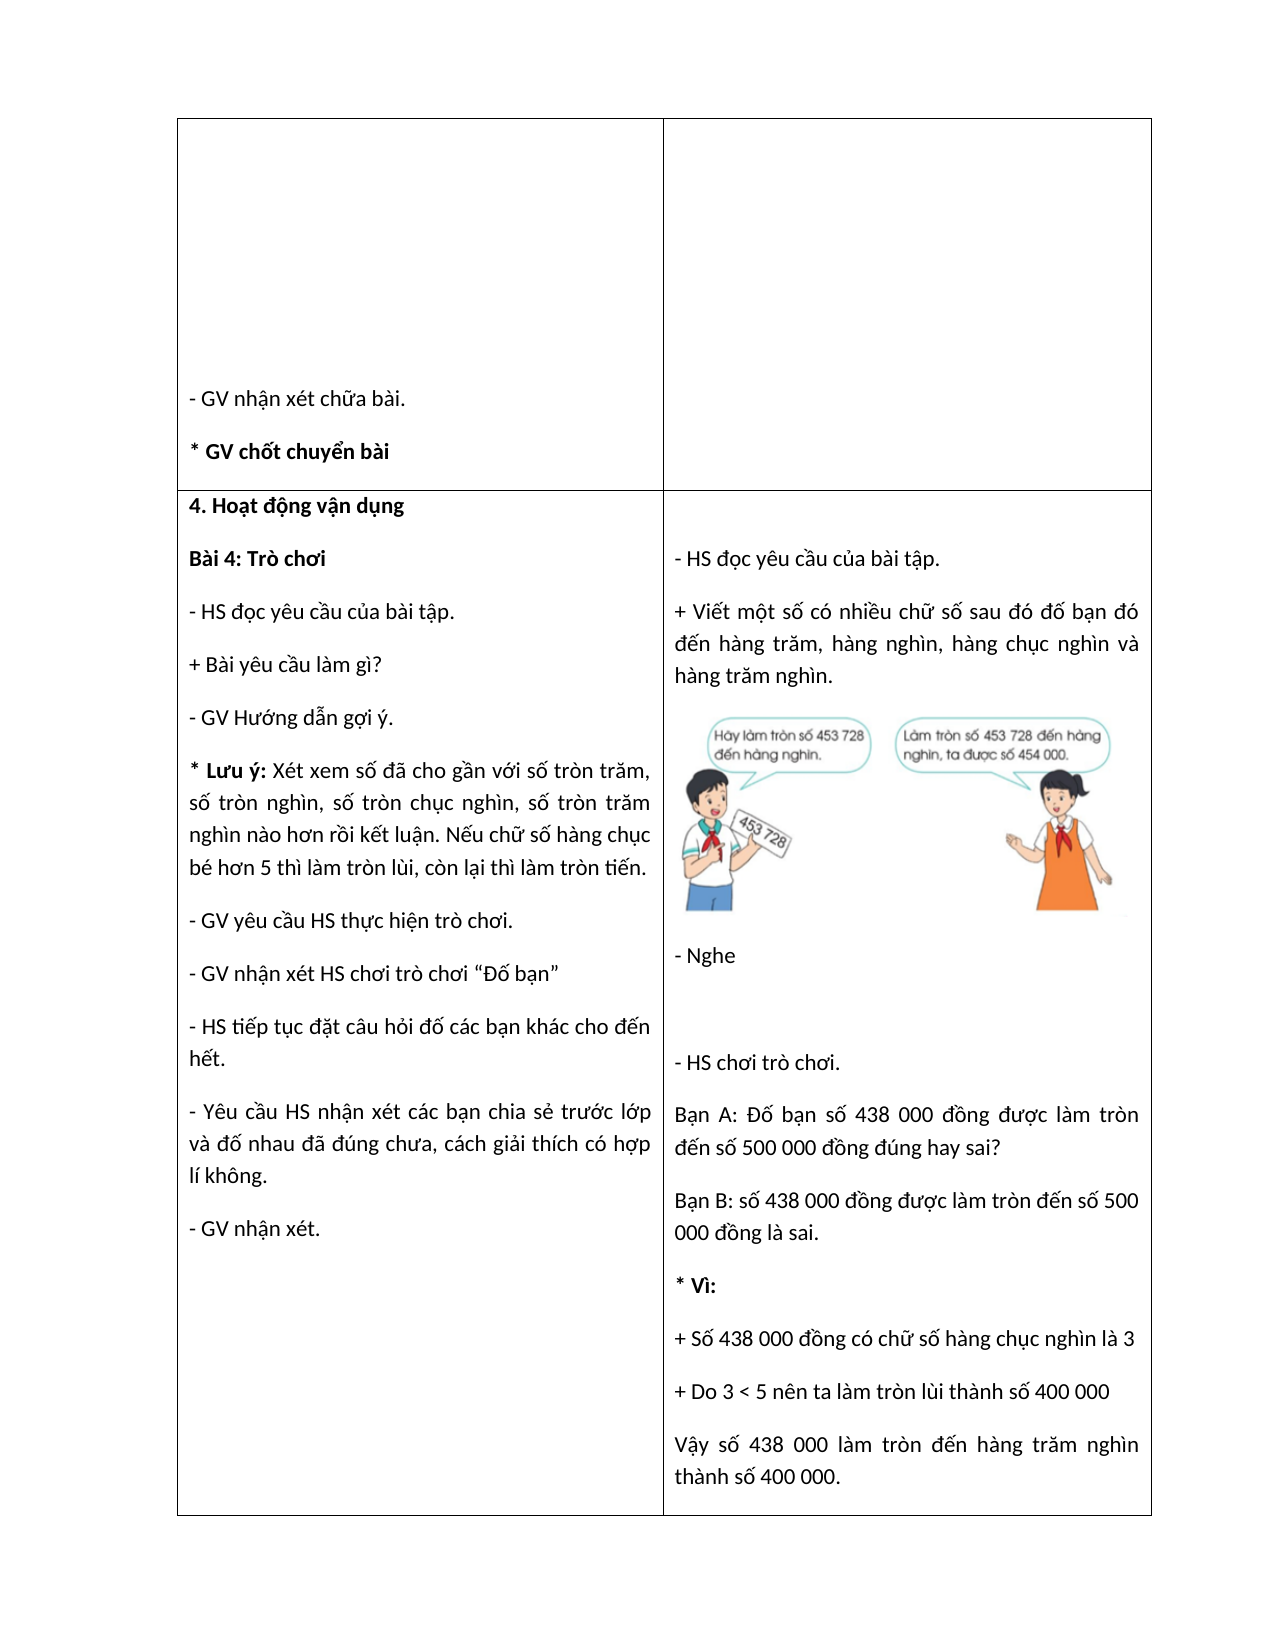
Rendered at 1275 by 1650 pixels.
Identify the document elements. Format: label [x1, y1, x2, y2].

picture [674, 714, 1128, 917]
table_cell [178, 119, 663, 490]
table_cell [664, 491, 1151, 1515]
table_cell [178, 491, 663, 1515]
table_cell [664, 119, 1151, 490]
